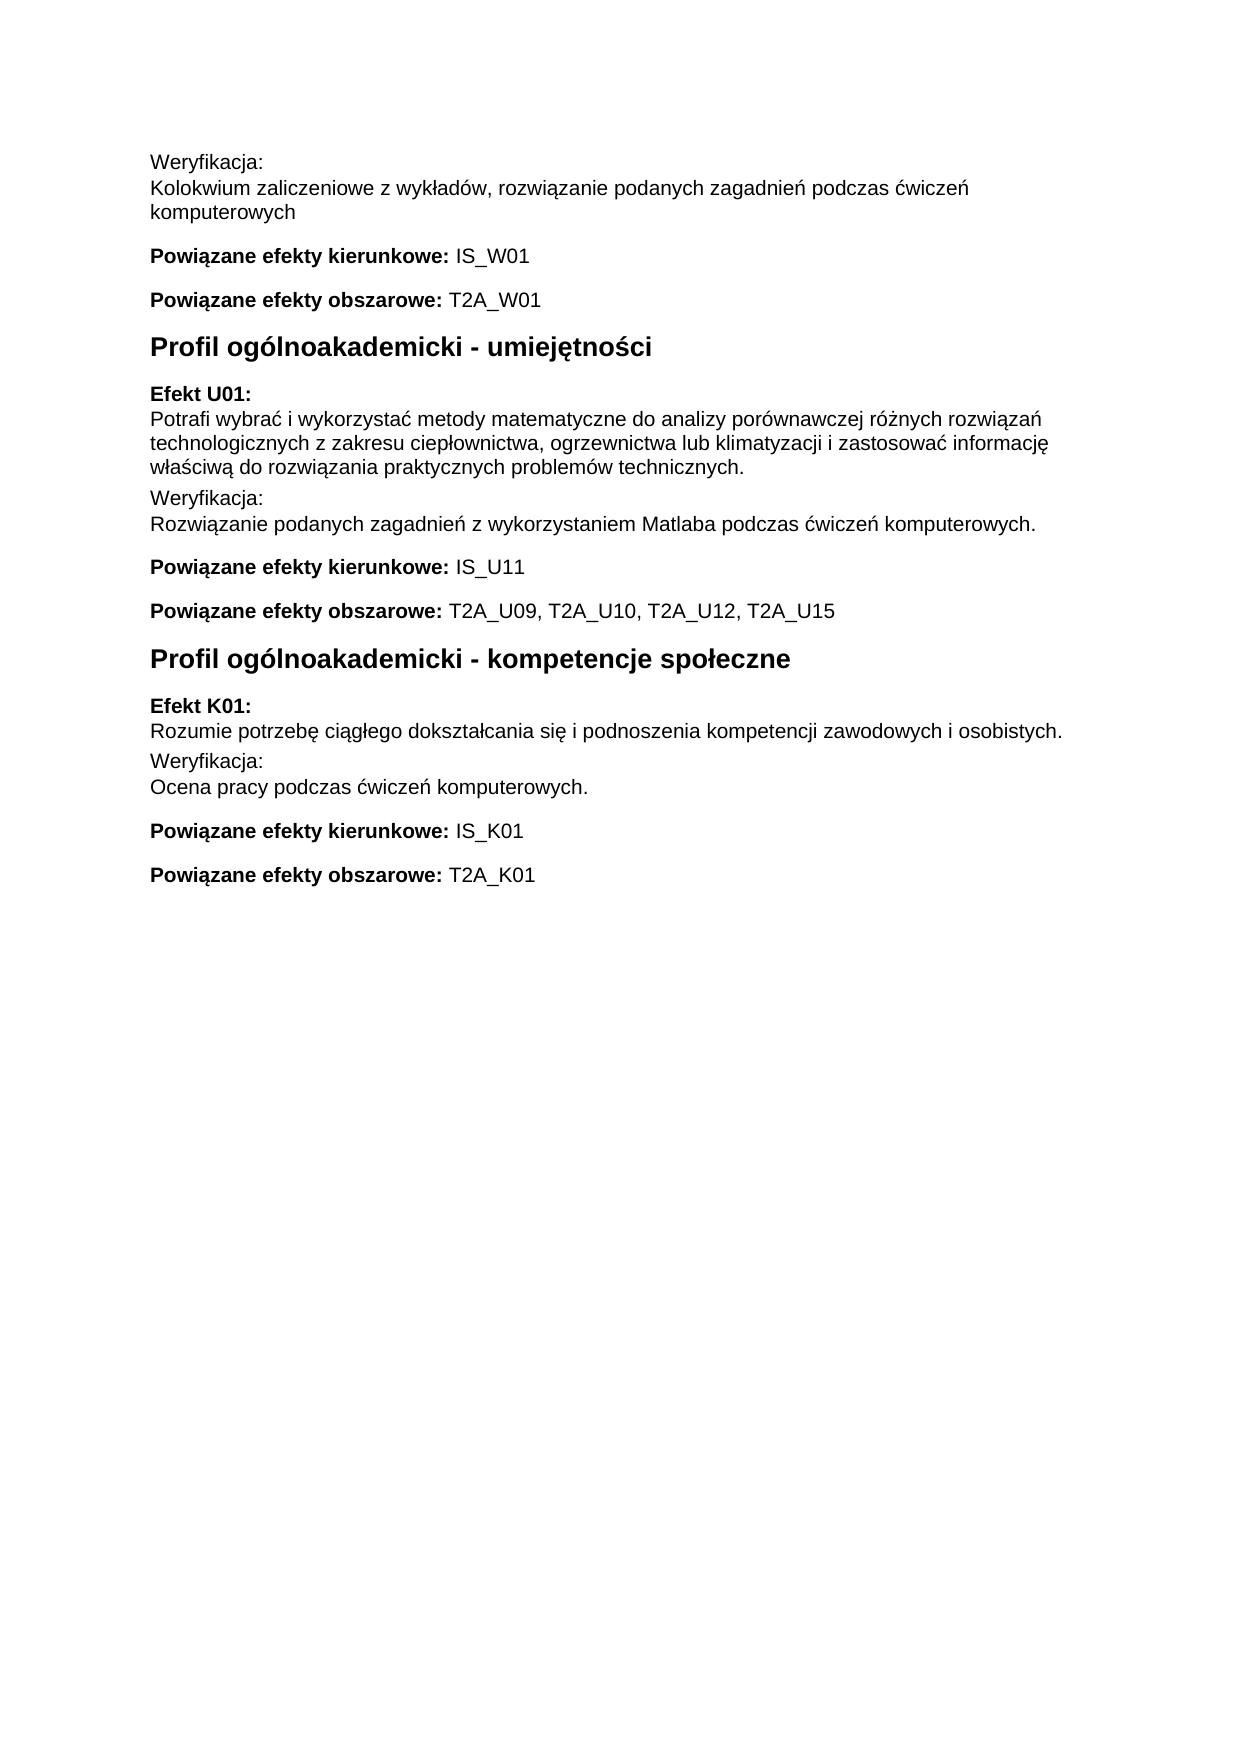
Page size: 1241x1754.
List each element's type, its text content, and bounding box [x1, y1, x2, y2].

text Ocena pracy podczas ćwiczeń komputerowych. [150, 775, 1090, 799]
text Rozumie potrzebę ciągłego dokształcania się i podnoszenia kompetencji zawodowych i osobistych. [150, 719, 1090, 743]
text Powiązane efekty obszarowe: T2A_U09, T2A_U10, T2A_U12, T2A_U15 [150, 599, 1090, 623]
text Efekt U01: [150, 382, 1090, 406]
text Efekt K01: [150, 694, 1090, 718]
text Powiązane efekty kierunkowe: IS_U11 [150, 555, 1090, 579]
text Rozwiązanie podanych zagadnień z wykorzystaniem Matlaba podczas ćwiczeń komputerowych. [150, 511, 1090, 535]
text Potrafi wybrać i wykorzystać metody matematyczne do analizy porównawczej różnych rozwiązań technologicznych z zakresu ciepłownictwa, ogrzewnictwa lub klimatyzacji i zastosować informację właściwą do rozwiązania praktycznych problemów technicznych. [150, 407, 1090, 479]
text Weryfikacja: [150, 150, 1090, 174]
text Powiązane efekty obszarowe: T2A_W01 [150, 287, 1090, 311]
text Powiązane efekty kierunkowe: IS_K01 [150, 819, 1090, 843]
text Powiązane efekty obszarowe: T2A_K01 [150, 862, 1090, 886]
subtitle Profil ogólnoakademicki - kompetencje społeczne [150, 643, 1090, 674]
text Weryfikacja: [150, 485, 1090, 509]
text Kolokwium zaliczeniowe z wykładów, rozwiązanie podanych zagadnień podczas ćwiczeń komputerowych [150, 176, 1090, 224]
subtitle Profil ogólnoakademicki - umiejętności [150, 331, 1090, 362]
text Powiązane efekty kierunkowe: IS_W01 [150, 244, 1090, 268]
text Weryfikacja: [150, 749, 1090, 773]
